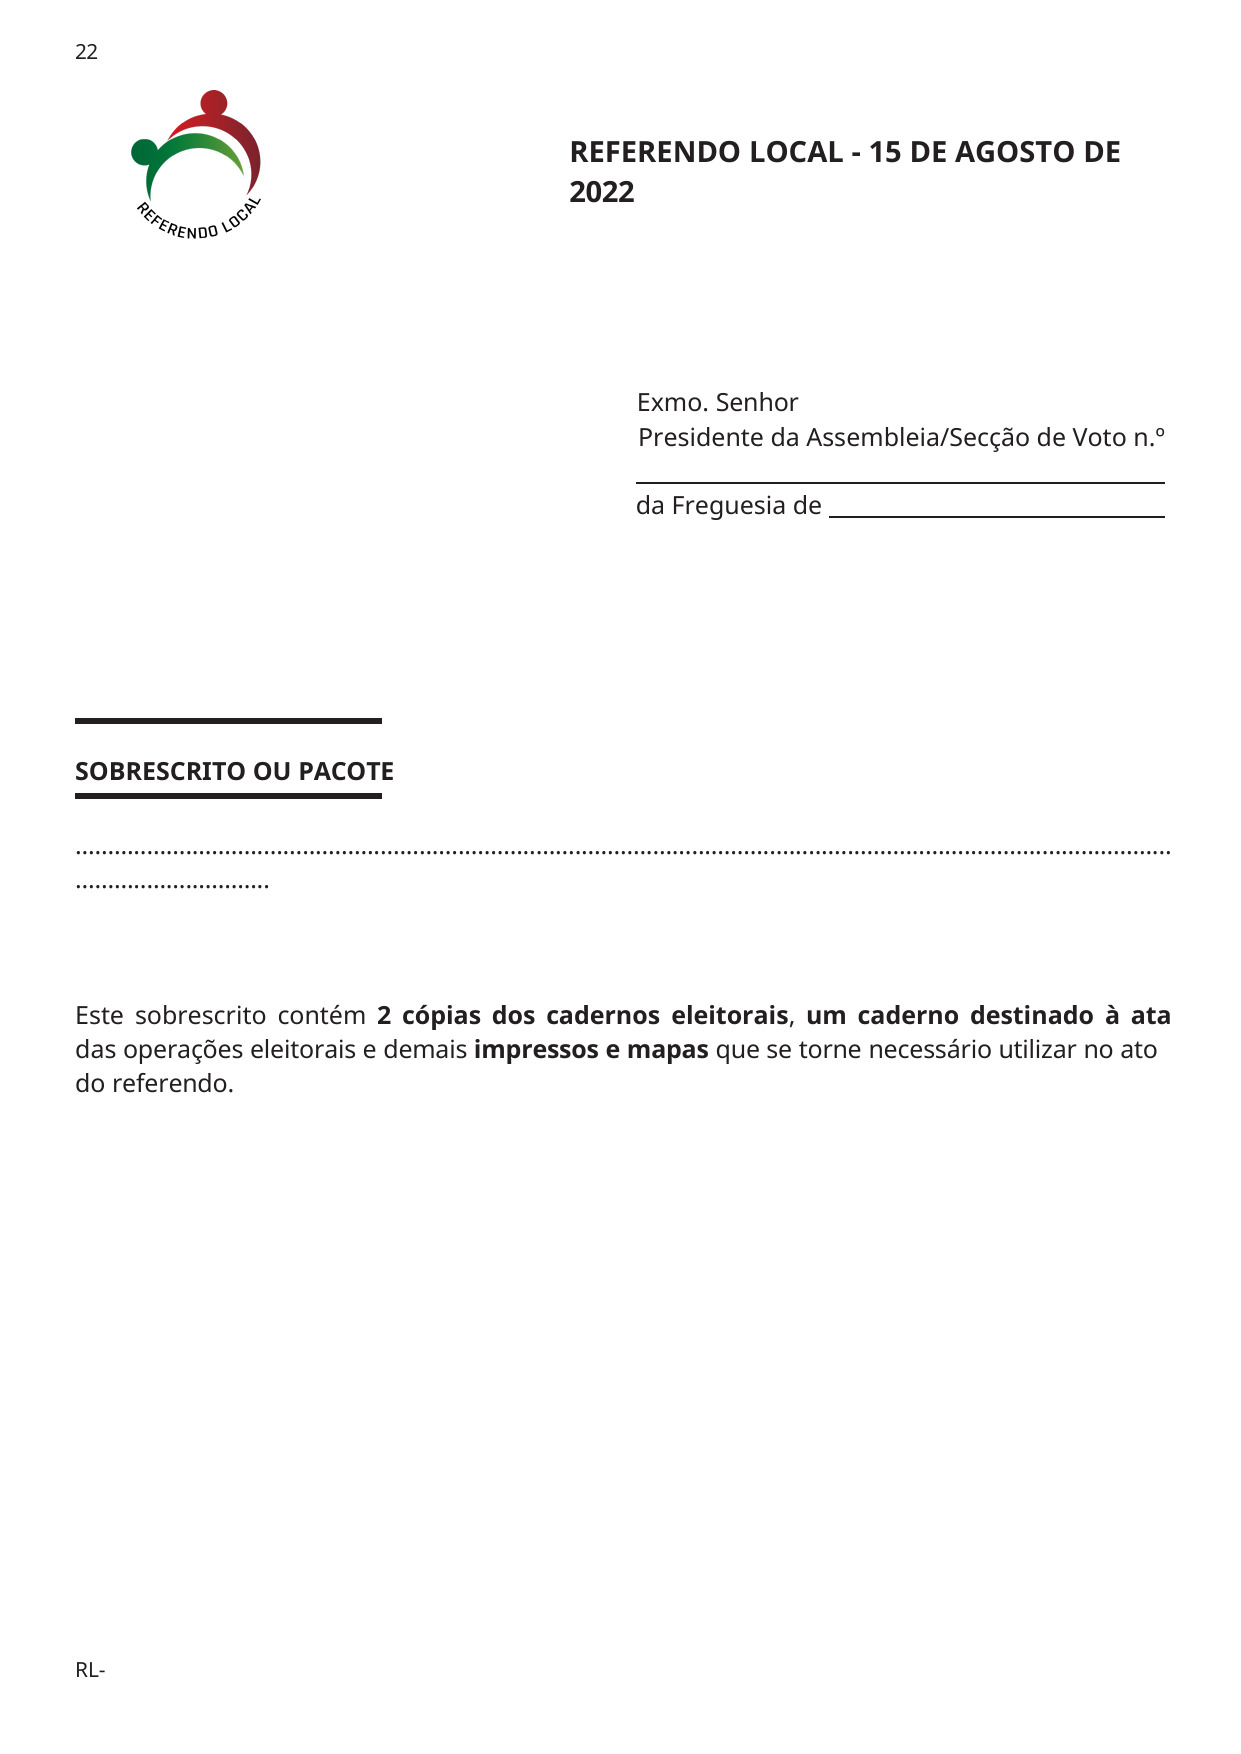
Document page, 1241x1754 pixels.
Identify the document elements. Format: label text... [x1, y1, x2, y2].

text Presidente da Assembleia/Secção de Voto n.º da Freguesia de [636, 419, 1166, 521]
text ....................................................................................................................................................................................................... [75, 827, 1178, 895]
subtitle SOBRESCRITO OU PACOTE [75, 753, 1178, 787]
text Este sobrescrito contém 2 cópias dos cadernos eleitorais, um caderno destinado à ata das operações eleitorais e demais impressos e mapas que se torne necessário utilizar no ato do referendo. [75, 998, 1178, 1100]
picture [127, 90, 267, 254]
text Exmo. Senhor [637, 385, 1178, 419]
